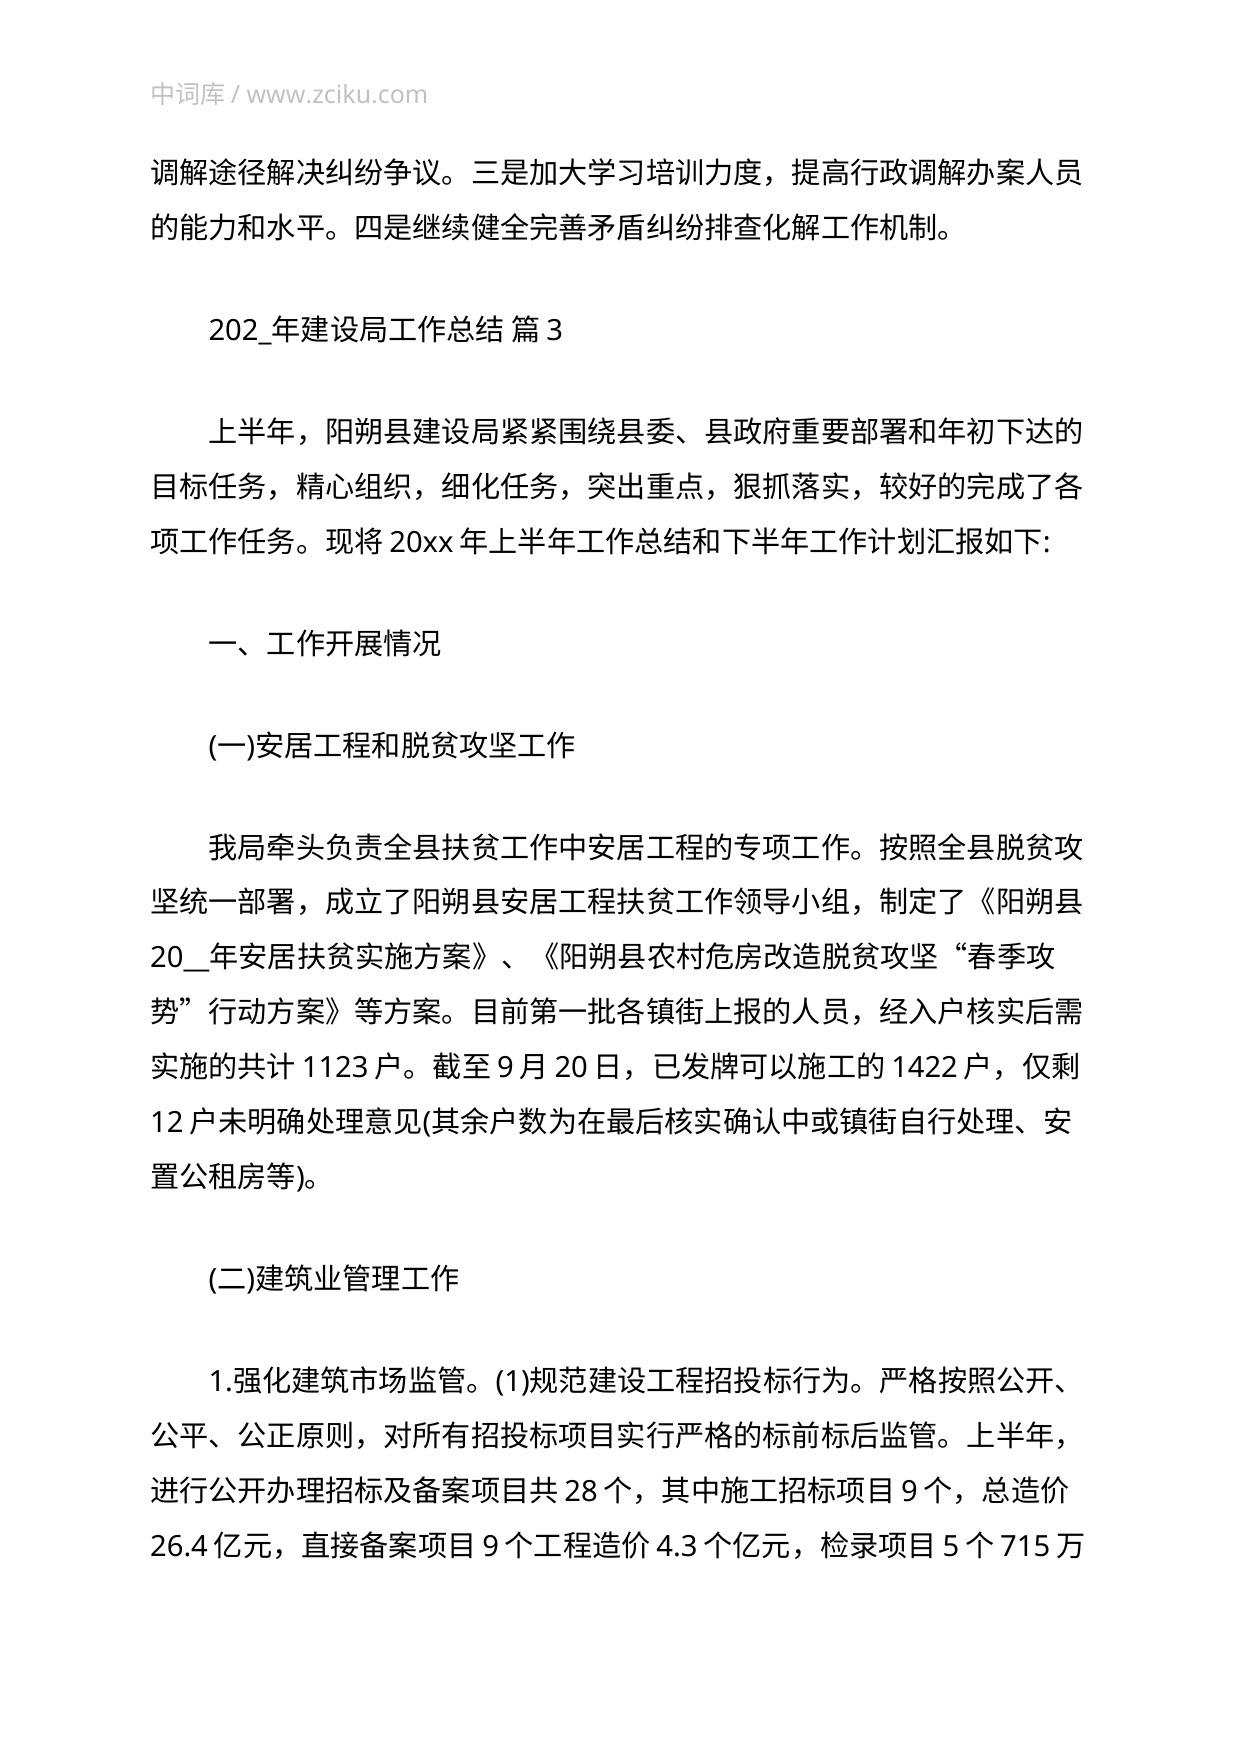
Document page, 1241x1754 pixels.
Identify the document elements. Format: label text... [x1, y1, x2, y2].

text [150, 1358, 1090, 1565]
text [150, 150, 1090, 247]
text 上半年，阳朔县建设局紧紧围绕县委、县政府重要部署和年初下达的目标任务，精心组织，细化任务，突出重点，狠抓落实，较好的完成了各项工作任务。现将20xx年上半年工作总结和下半年工作计划汇报如下: [150, 409, 1090, 561]
text (二)建筑业管理工作 [150, 1256, 1090, 1298]
text (一)安居工程和脱贫攻坚工作 [150, 722, 1090, 764]
text 我局牵头负责全县扶贫工作中安居工程的专项工作。按照全县脱贫攻坚统一部署，成立了阳朔县安居工程扶贫工作领导小组，制定了《阳朔县20__年安居扶贫实施方案》、《阳朔县农村危房改造脱贫攻坚“春季攻势”行动方案》等方案。目前第一批各镇街上报的人员，经入户核实后需实施的共计1123户。截至9月20日，已发牌可以施工的1422户，仅剩12户未明确处理意见(其余户数为在最后核实确认中或镇街自行处理、安置公租房等)。 [150, 824, 1090, 1196]
text 202_年建设局工作总结 篇3 [150, 307, 1090, 349]
text 一、工作开展情况 [150, 620, 1090, 663]
